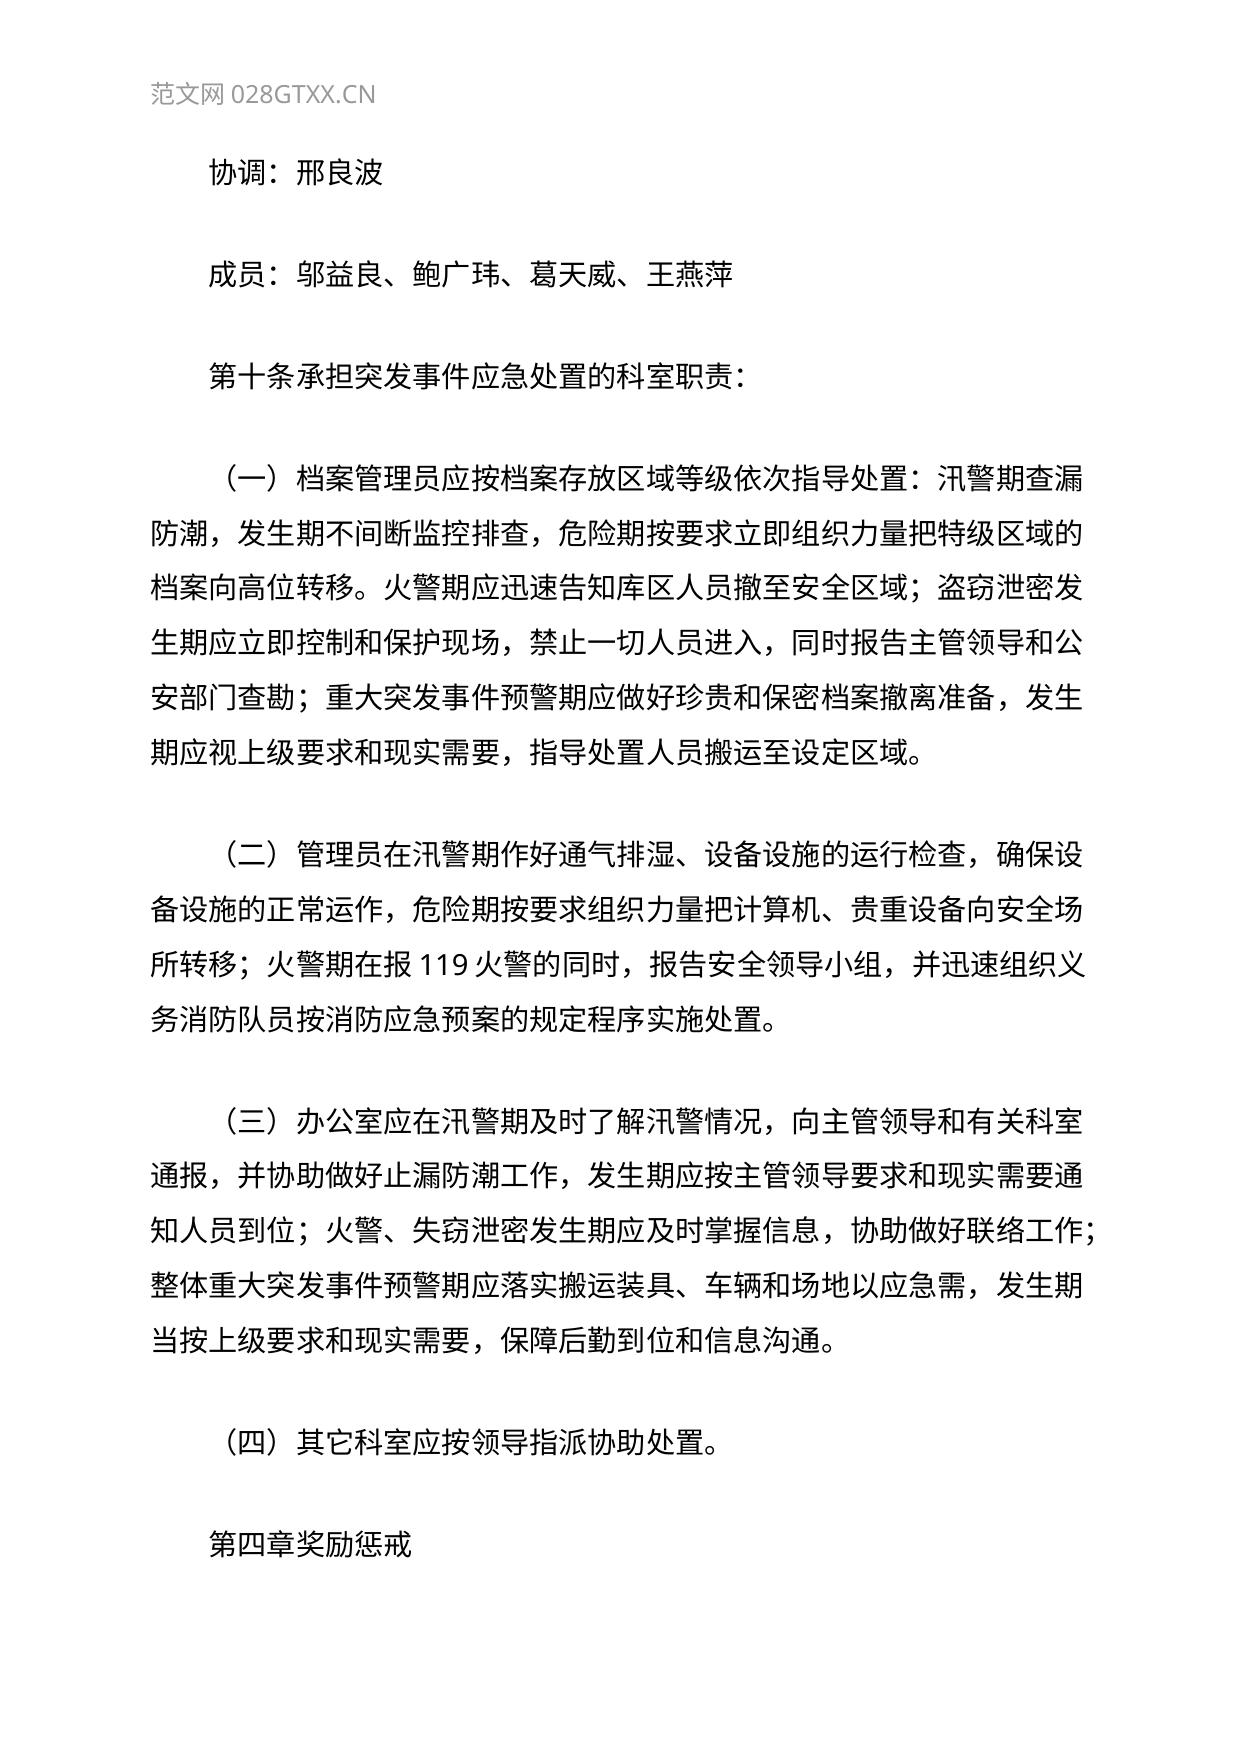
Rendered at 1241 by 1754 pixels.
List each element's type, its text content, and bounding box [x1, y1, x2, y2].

text （一）档案管理员应按档案存放区域等级依次指导处置：汛警期查漏防潮，发生期不间断监控排查，危险期按要求立即组织力量把特级区域的档案向高位转移。火警期应迅速告知库区人员撤至安全区域；盗窃泄密发生期应立即控制和保护现场，禁止一切人员进入，同时报告主管领导和公安部门查勘；重大突发事件预警期应做好珍贵和保密档案撤离准备，发生期应视上级要求和现实需要，指导处置人员搬运至设定区域。 [150, 455, 1090, 772]
text 第十条承担突发事件应急处置的科室职责： [150, 353, 1090, 396]
text （二）管理员在汛警期作好通气排湿、设备设施的运行检查，确保设备设施的正常运作，危险期按要求组织力量把计算机、贵重设备向安全场所转移；火警期在报119火警的同时，报告安全领导小组，并迅速组织义务消防队员按消防应急预案的规定程序实施处置。 [150, 832, 1090, 1039]
text （四）其它科室应按领导指派协助处置。 [150, 1419, 1090, 1462]
text （三）办公室应在汛警期及时了解汛警情况，向主管领导和有关科室通报，并协助做好止漏防潮工作，发生期应按主管领导要求和现实需要通知人员到位；火警、失窃泄密发生期应及时掌握信息，协助做好联络工作；整体重大突发事件预警期应落实搬运装具、车辆和场地以应急需，发生期当按上级要求和现实需要，保障后勤到位和信息沟通。 [150, 1098, 1090, 1360]
text 成员：邬益良、鲍广玮、葛天威、王燕萍 [150, 252, 1090, 294]
text 协调：邢良波 [150, 150, 1090, 192]
text 第四章奖励惩戒 [150, 1521, 1090, 1563]
